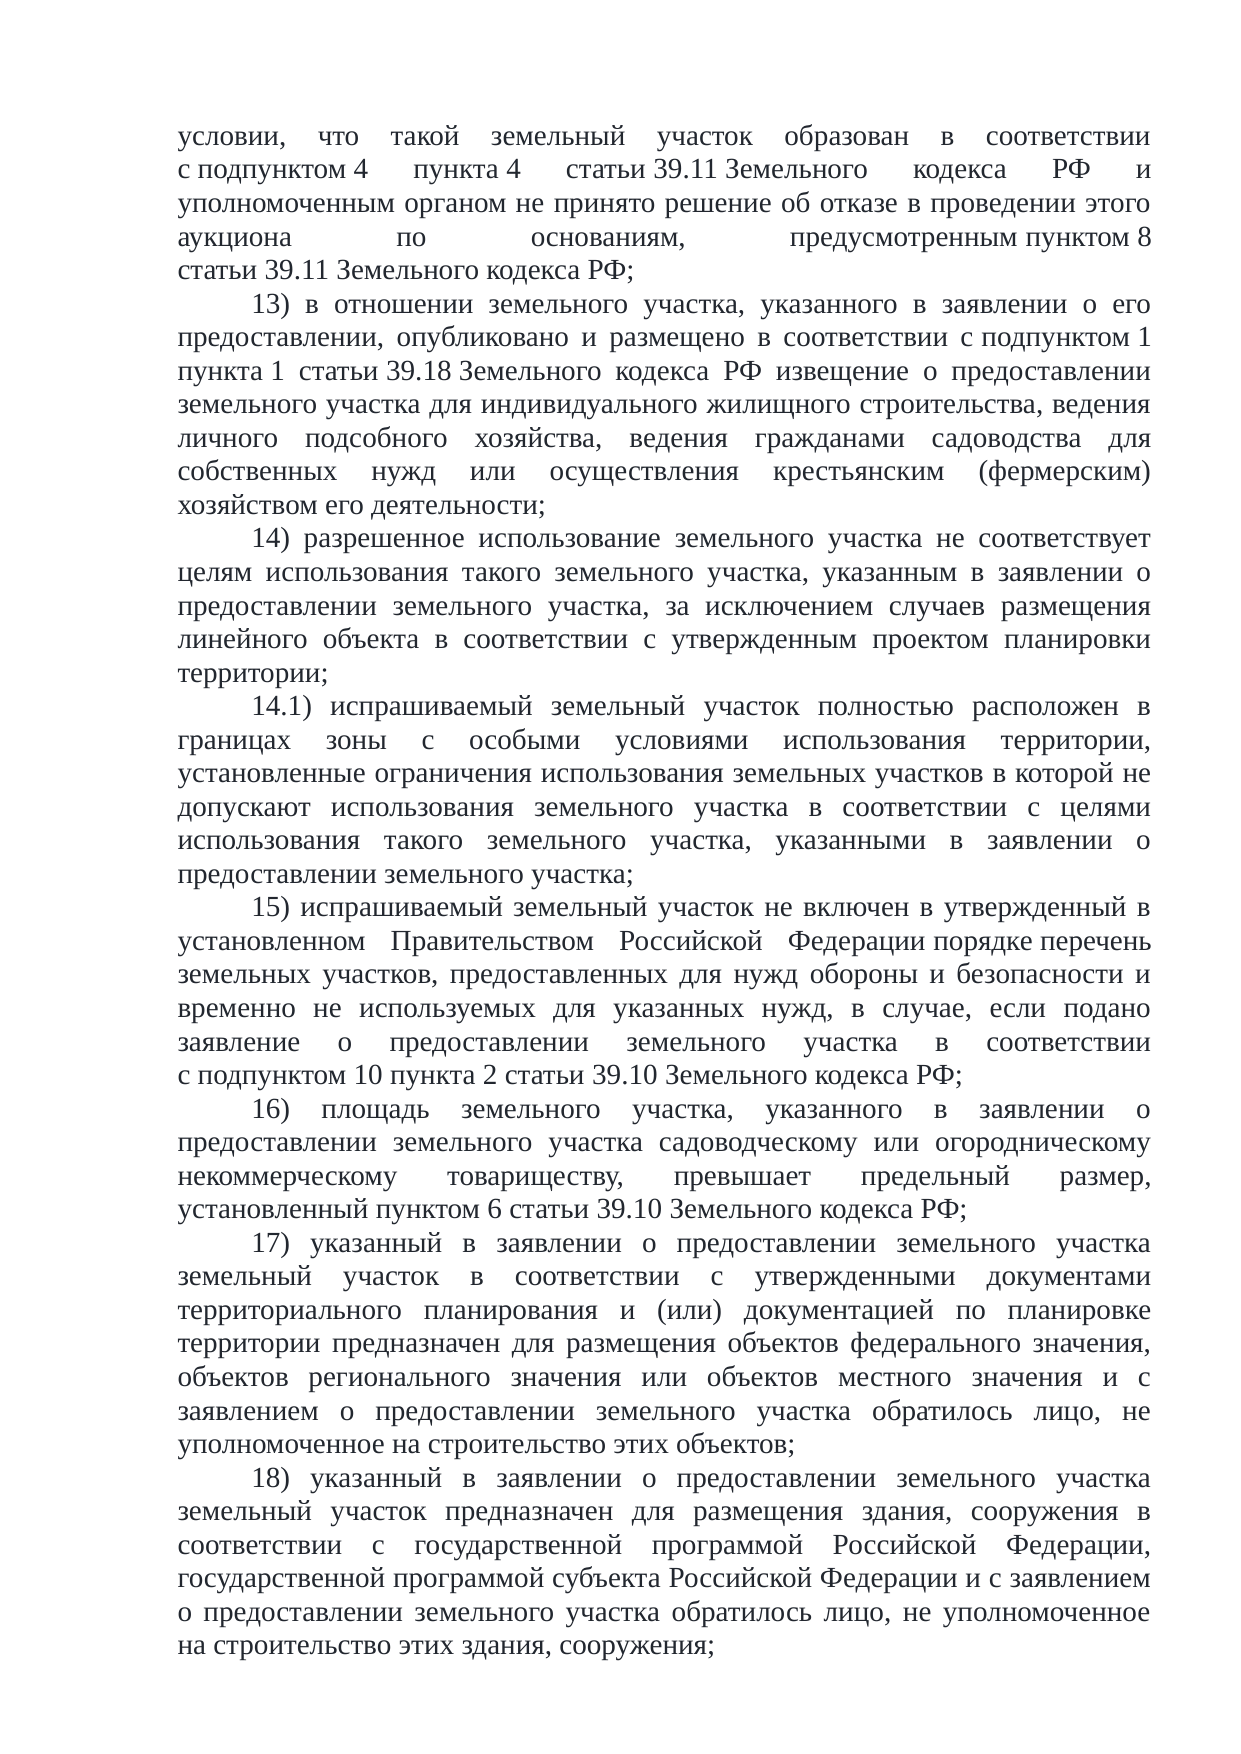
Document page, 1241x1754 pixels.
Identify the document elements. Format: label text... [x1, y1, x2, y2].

text 14) разрешенное использование земельного участка не соответствует целям использования такого земельного участка, указанным в заявлении о предоставлении земельного участка, за исключением случаев размещения линейного объекта в соответствии с утвержденным проектом планировки территории; [177, 521, 1152, 688]
text 14.1) испрашиваемый земельный участок полностью расположен в границах зоны с особыми условиями использования территории, установленные ограничения использования земельных участков в которой не допускают использования земельного участка в соответствии с целями использования такого земельного участка, указанными в заявлении о предоставлении земельного участка; [177, 688, 1152, 889]
text 17) указанный в заявлении о предоставлении земельного участка земельный участок в соответствии с утвержденными документами территориального планирования и (или) документацией по планировке территории предназначен для размещения объектов федерального значения, объектов регионального значения или объектов местного значения и с заявлением о предоставлении земельного участка обратилось лицо, не уполномоченное на строительство этих объектов; [177, 1225, 1152, 1460]
text 13) в отношении земельного участка, указанного в заявлении о его предоставлении, опубликовано и размещено в соответствии с подпунктом 1 пункта 1 статьи 39.18 Земельного кодекса РФ извещение о предоставлении земельного участка для индивидуального жилищного строительства, ведения личного подсобного хозяйства, ведения гражданами садоводства для собственных нужд или осуществления крестьянским (фермерским) хозяйством его деятельности; [177, 286, 1152, 521]
text 18) указанный в заявлении о предоставлении земельного участка земельный участок предназначен для размещения здания, сооружения в соответствии с государственной программой Российской Федерации, государственной программой субъекта Российской Федерации и с заявлением о предоставлении земельного участка обратилось лицо, не уполномоченное на строительство этих здания, сооружения; [177, 1460, 1152, 1661]
text 15) испрашиваемый земельный участок не включен в утвержденный в установленном Правительством Российской Федерации порядке перечень земельных участков, предоставленных для нужд обороны и безопасности и временно не используемых для указанных нужд, в случае, если подано заявление о предоставлении земельного участка в соответствии с подпунктом 10 пункта 2 статьи 39.10 Земельного кодекса РФ; [177, 889, 1152, 1091]
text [177, 118, 1152, 286]
text 16) площадь земельного участка, указанного в заявлении о предоставлении земельного участка садоводческому или огородническому некоммерческому товариществу, превышает предельный размер, установленный пунктом 6 статьи 39.10 Земельного кодекса РФ; [177, 1091, 1152, 1225]
